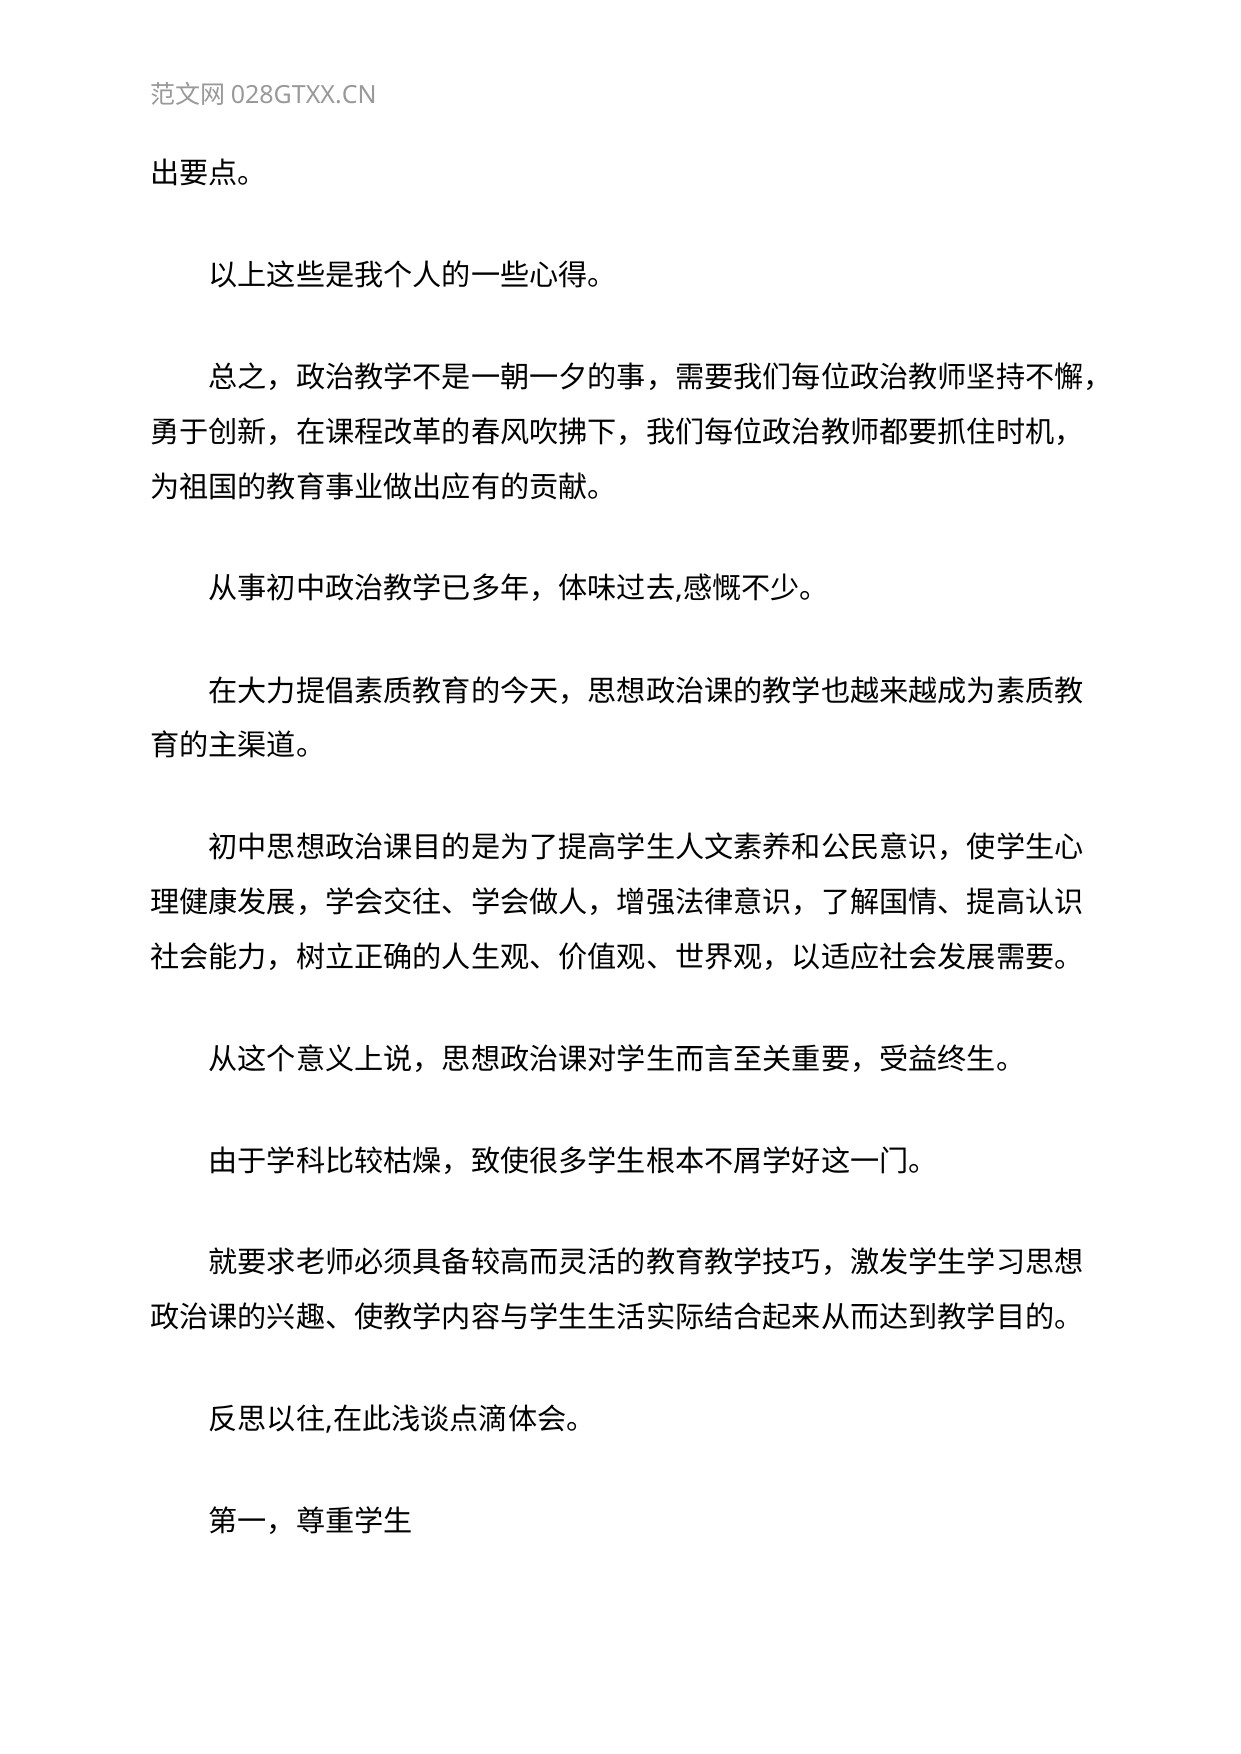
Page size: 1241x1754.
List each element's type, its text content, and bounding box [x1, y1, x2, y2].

text 从这个意义上说，思想政治课对学生而言至关重要，受益终生。 [150, 1035, 1090, 1078]
text 就要求老师必须具备较高而灵活的教育教学技巧，激发学生学习思想政治课的兴趣、使教学内容与学生生活实际结合起来从而达到教学目的。 [150, 1239, 1090, 1336]
text 由于学科比较枯燥，致使很多学生根本不屑学好这一门。 [150, 1137, 1090, 1179]
text 从事初中政治教学已多年，体味过去,感慨不少。 [150, 565, 1090, 607]
text 以上这些是我个人的一些心得。 [150, 252, 1090, 294]
text 第一，尊重学生 [150, 1497, 1090, 1540]
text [150, 150, 1090, 192]
text 总之，政治教学不是一朝一夕的事，需要我们每位政治教师坚持不懈，勇于创新，在课程改革的春风吹拂下，我们每位政治教师都要抓住时机，为祖国的教育事业做出应有的贡献。 [150, 353, 1090, 506]
text 反思以往,在此浅谈点滴体会。 [150, 1396, 1090, 1438]
text 初中思想政治课目的是为了提高学生人文素养和公民意识，使学生心理健康发展，学会交往、学会做人，增强法律意识，了解国情、提高认识社会能力，树立正确的人生观、价值观、世界观，以适应社会发展需要。 [150, 824, 1090, 976]
text 在大力提倡素质教育的今天，思想政治课的教学也越来越成为素质教育的主渠道。 [150, 667, 1090, 764]
